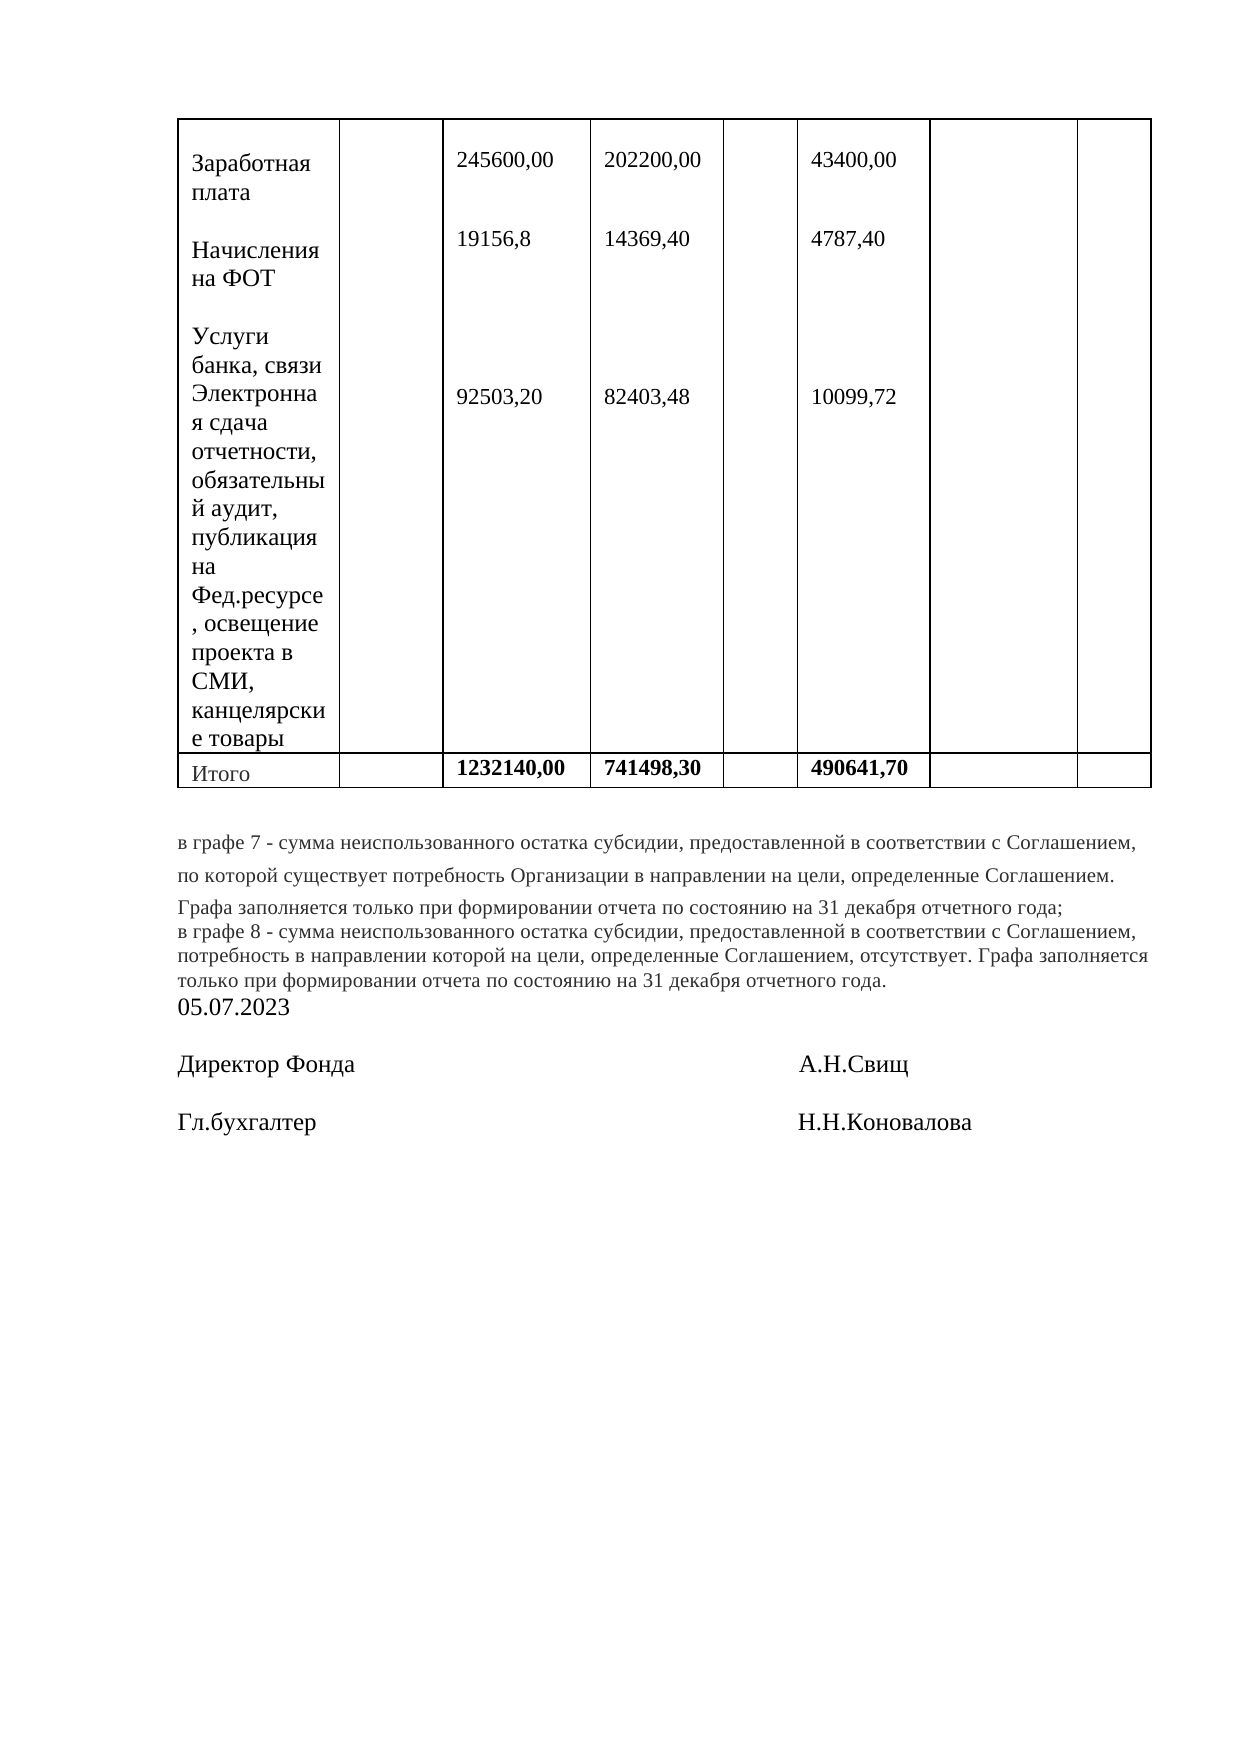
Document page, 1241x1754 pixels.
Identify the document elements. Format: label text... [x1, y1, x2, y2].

table_cell [931, 120, 1077, 752]
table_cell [591, 120, 723, 752]
table_cell [724, 754, 797, 787]
table_cell [340, 754, 442, 787]
text в графе 7 - сумма неиспользованного остатка субсидии, предоставленной в соответствии с Соглашением, по которой существует потребность Организации в направлении на цели, определенные Соглашением. Графа заполняется только при формировании отчета по состоянию на 31 декабря отчетного года; [177, 788, 1152, 919]
text Директор Фонда А.Н.Свищ [177, 1049, 1152, 1078]
table_cell [1078, 120, 1150, 752]
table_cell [798, 120, 929, 752]
table_cell [1078, 754, 1150, 787]
table_cell [340, 120, 442, 752]
table_cell 1232140,00 [444, 754, 590, 787]
text Гл.бухгалтер Н.Н.Коновалова [177, 1107, 1152, 1135]
table_cell [931, 754, 1077, 787]
table_cell 490641,70 [798, 754, 929, 787]
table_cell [179, 120, 339, 752]
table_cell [444, 120, 590, 752]
table_cell 741498,30 [591, 754, 723, 787]
table_cell Итого [179, 754, 339, 787]
table_cell [724, 120, 797, 752]
text в графе 8 - сумма неиспользованного остатка субсидии, предоставленной в соответствии с Соглашением, потребность в направлении которой на цели, определенные Соглашением, отсутствует. Графа заполняется только при формировании отчета по состоянию на 31 декабря отчетного года. 05.07.2023 [177, 919, 1152, 1020]
